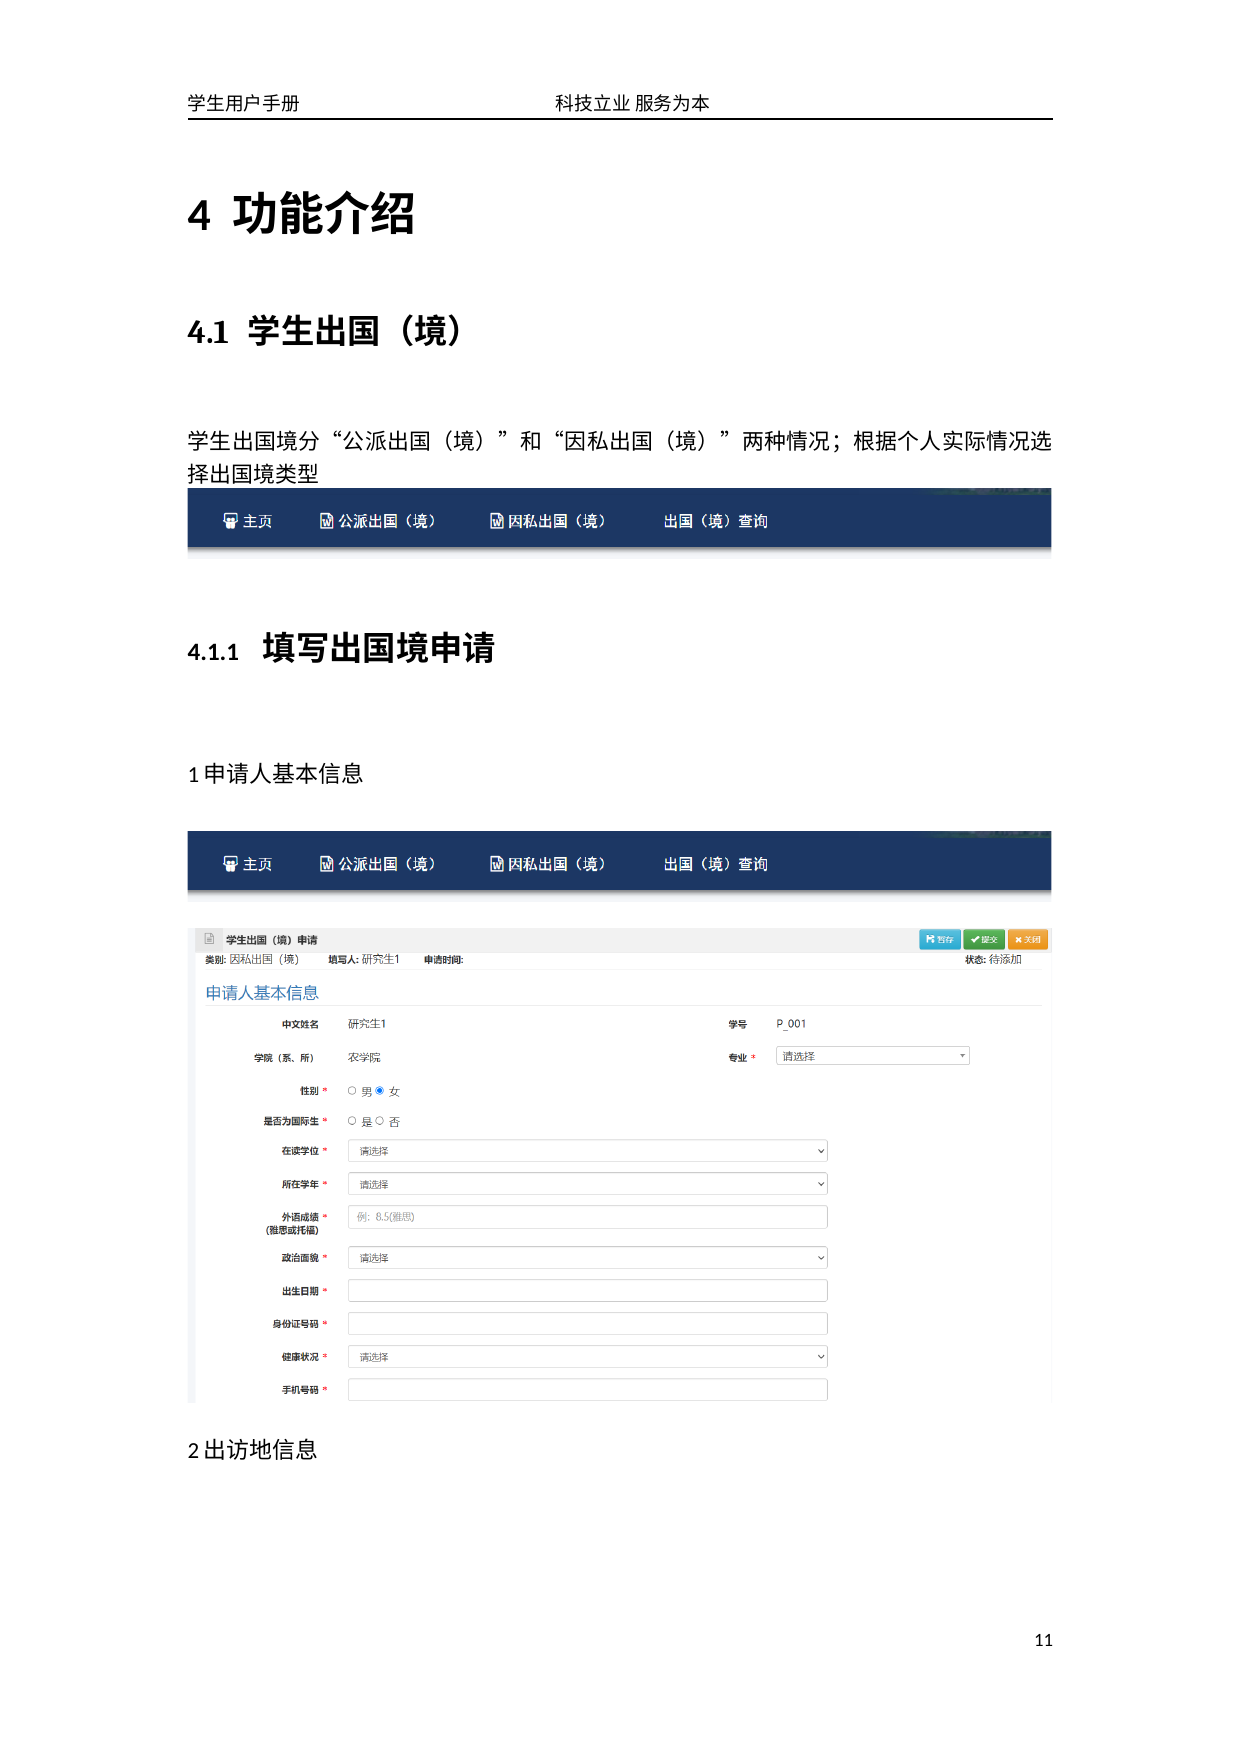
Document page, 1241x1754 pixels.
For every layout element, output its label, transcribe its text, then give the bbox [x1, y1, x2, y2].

subtitle 功能介绍 [187, 162, 1053, 259]
picture [187, 831, 1052, 902]
picture [187, 488, 1052, 559]
text 1申请人基本信息 [187, 740, 1053, 805]
text 2出访地信息 [187, 1416, 1053, 1481]
picture [187, 928, 1053, 1403]
subtitle 学生出国（境） [187, 296, 1053, 361]
subtitle 填写出国境申请 [187, 613, 1053, 678]
text 学生出国境分“公派出国（境）”和“因私出国（境）”两种情况；根据个人实际情况选择出国境类型 [187, 424, 1053, 489]
